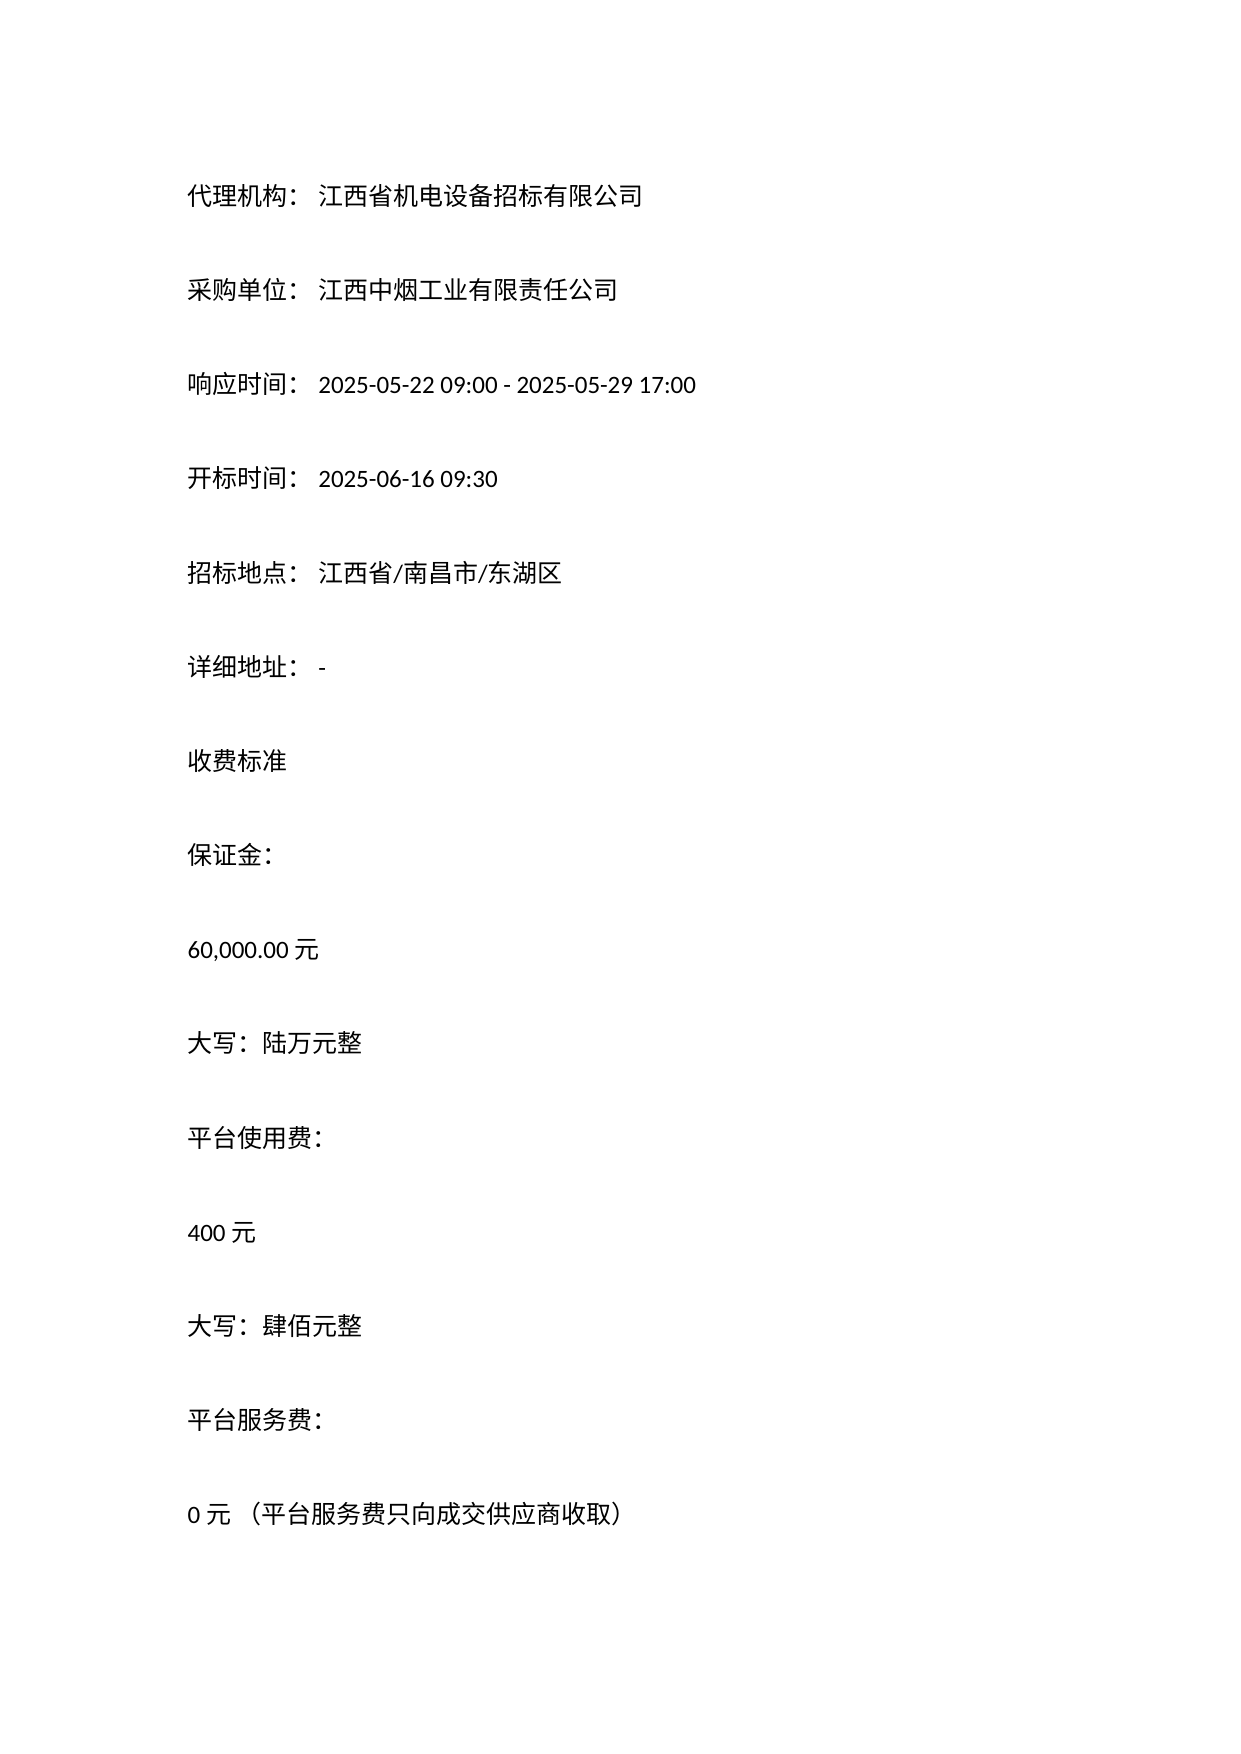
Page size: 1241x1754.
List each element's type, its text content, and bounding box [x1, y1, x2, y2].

text 0 元 （平台服务费只向成交供应商收取） [187, 1480, 1053, 1545]
text 代理机构： 江西省机电设备招标有限公司 [187, 162, 1053, 227]
text 平台使用费： [187, 1104, 1053, 1169]
text 开标时间： 2025-06-16 09:30 [187, 444, 1053, 509]
text 招标地点： 江西省/南昌市/东湖区 [187, 539, 1053, 604]
text 大写：肆佰元整 [187, 1292, 1053, 1357]
text 保证金： [187, 821, 1053, 886]
text 400 元 [187, 1198, 1053, 1263]
text 收费标准 [187, 727, 1053, 792]
text 大写：陆万元整 [187, 1009, 1053, 1074]
text 采购单位： 江西中烟工业有限责任公司 [187, 256, 1053, 321]
text 响应时间： 2025-05-22 09:00 - 2025-05-29 17:00 [187, 350, 1053, 415]
text 平台服务费： [187, 1386, 1053, 1451]
text 60,000.00 元 [187, 915, 1053, 980]
text 详细地址： - [187, 633, 1053, 698]
